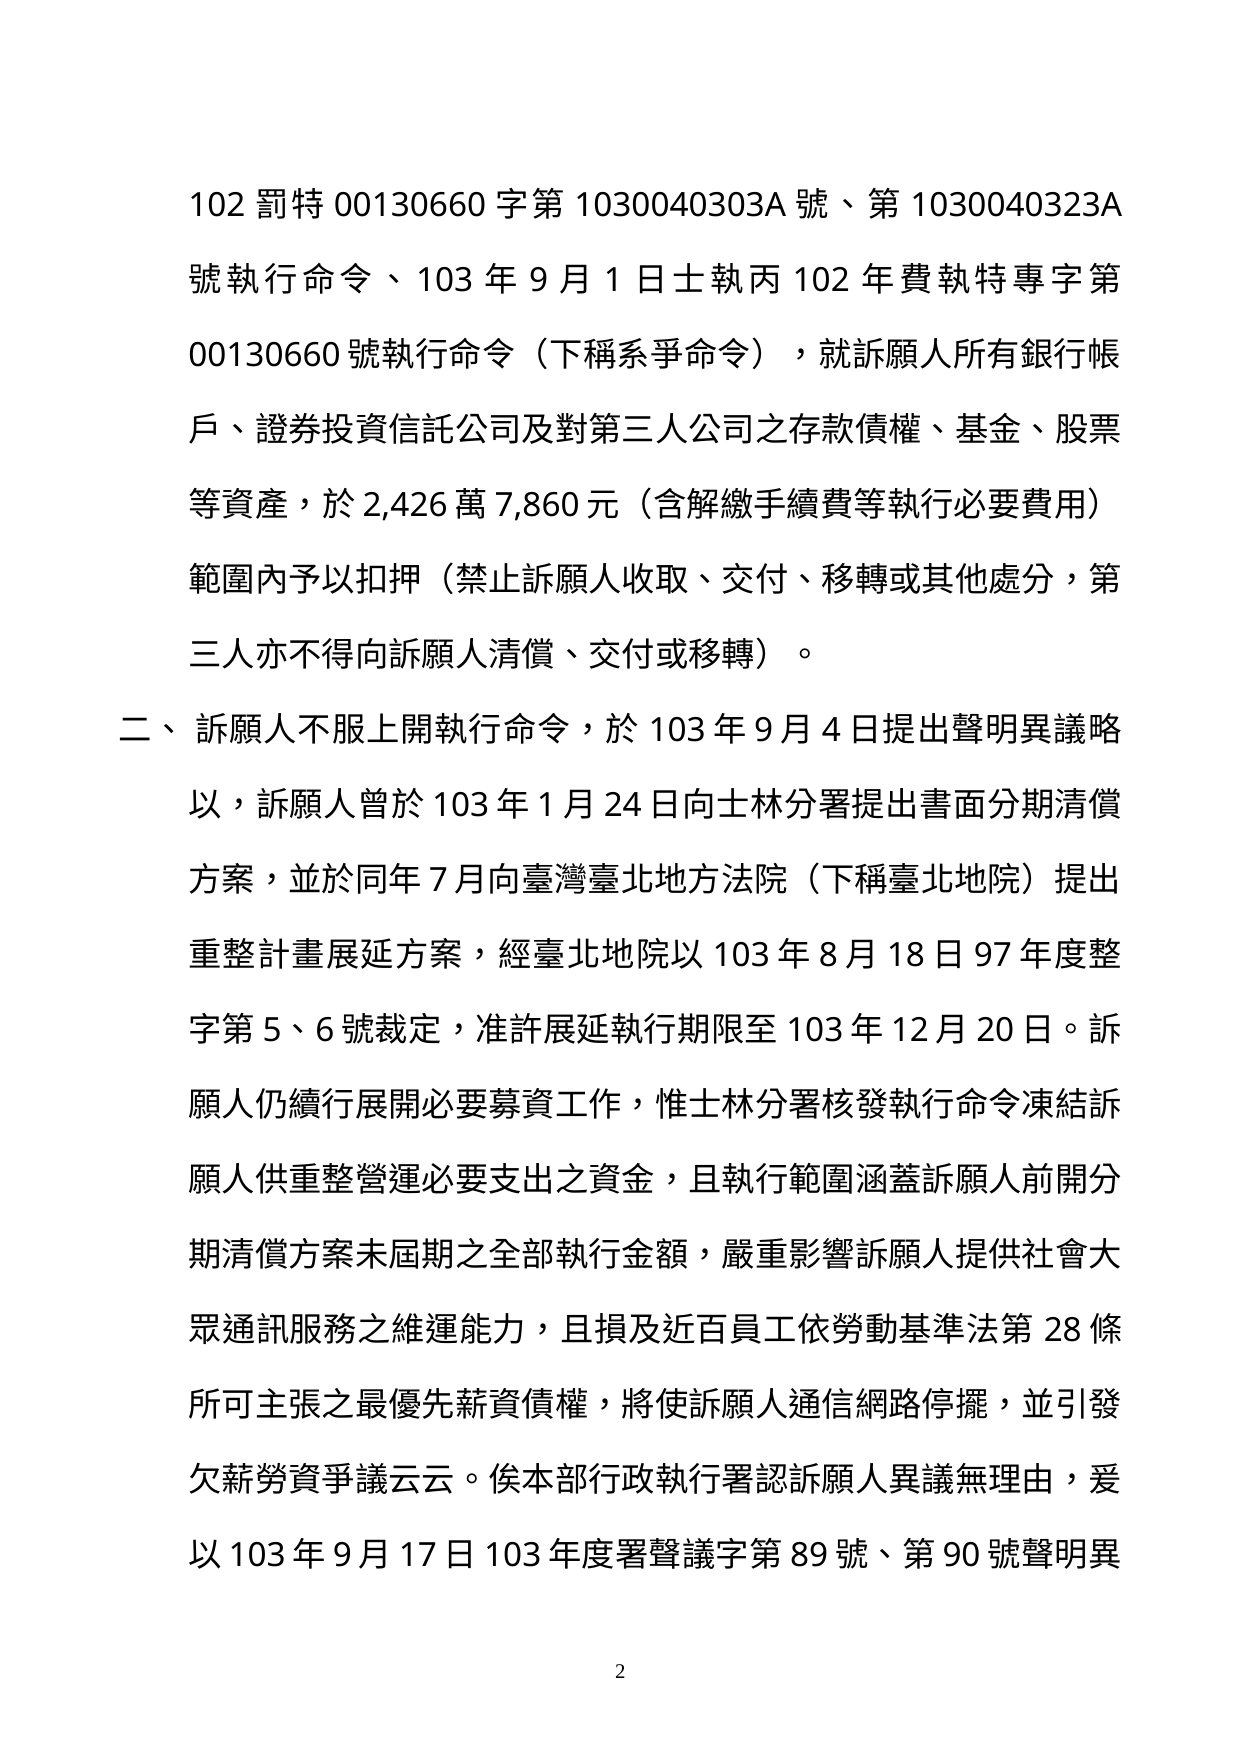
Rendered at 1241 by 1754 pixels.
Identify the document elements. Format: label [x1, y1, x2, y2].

text [118, 689, 1122, 1589]
text [118, 164, 1122, 689]
